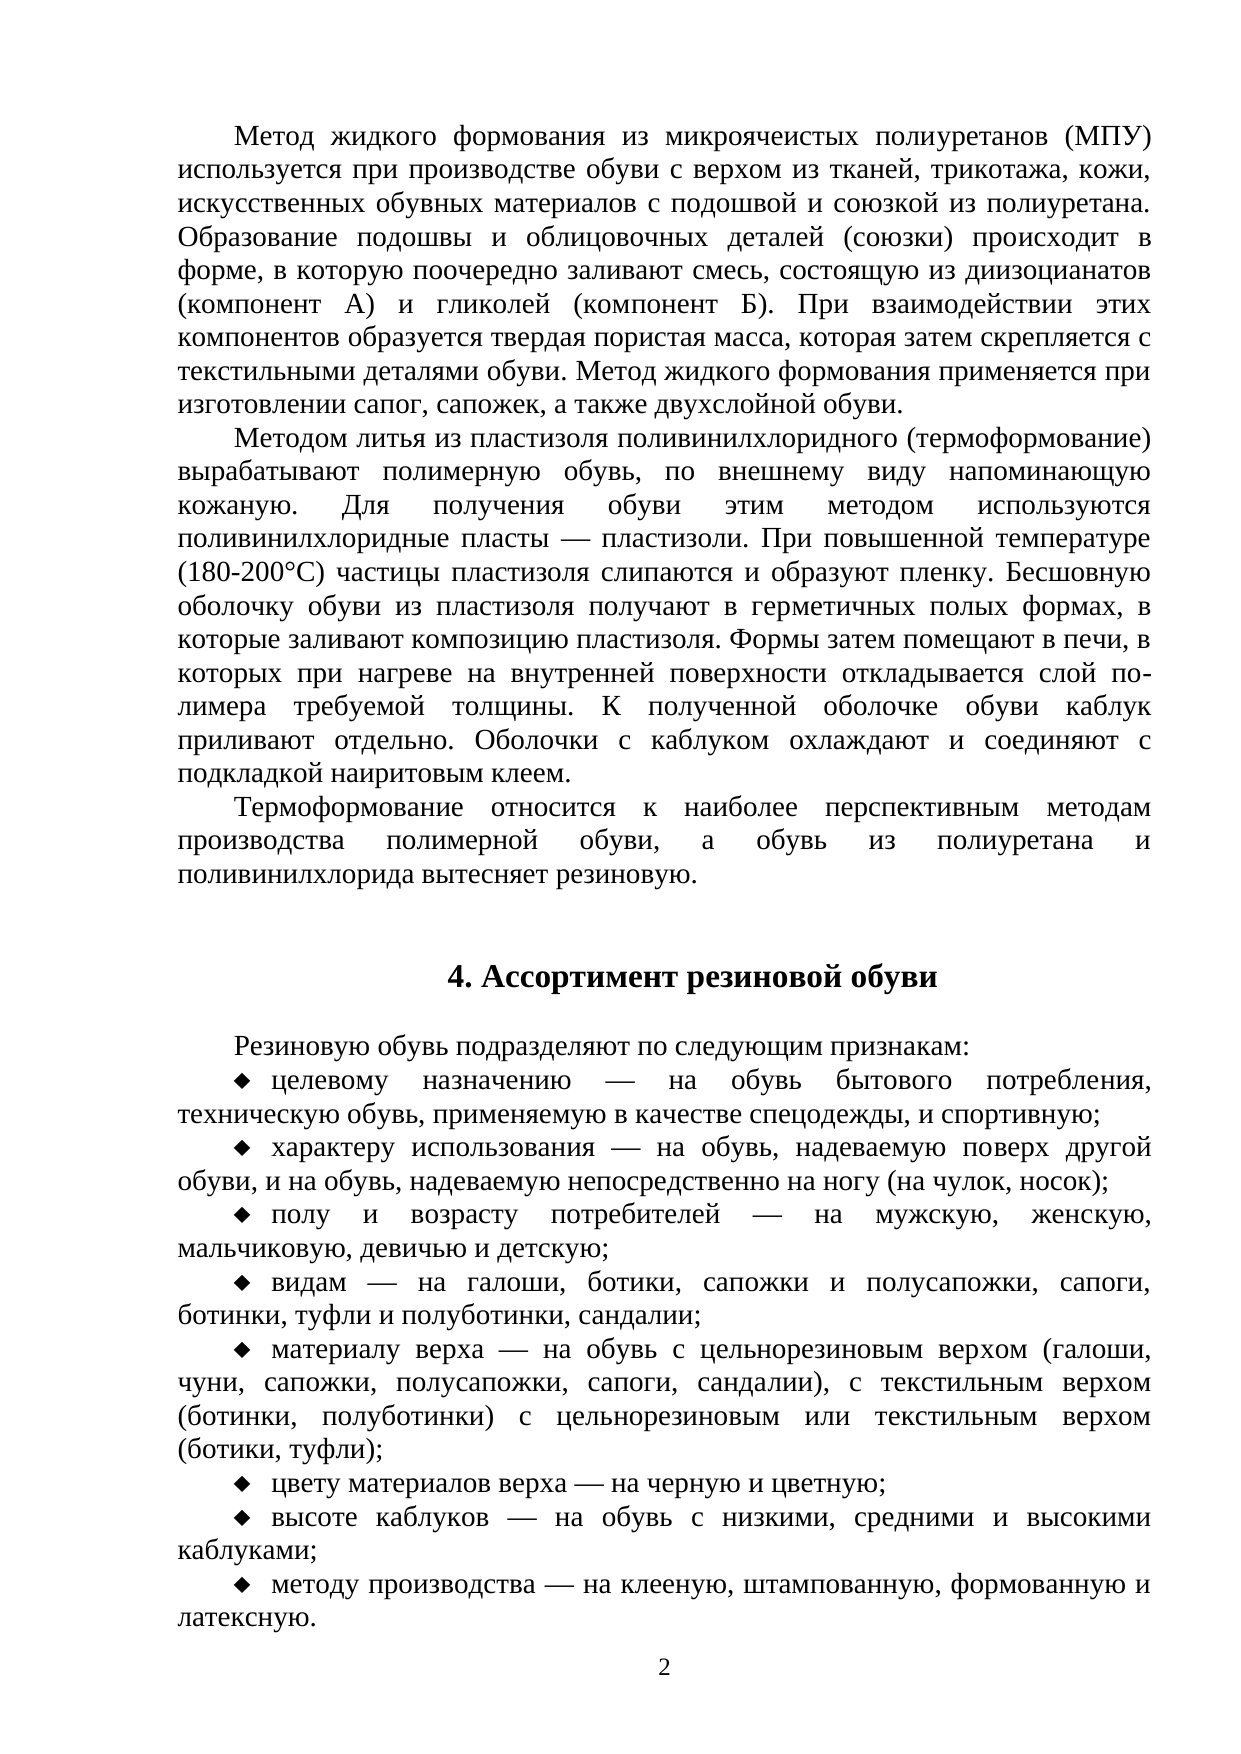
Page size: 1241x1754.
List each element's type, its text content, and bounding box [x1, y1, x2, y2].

list методу производства — на клееную, штампованную, формованную и латексную. [177, 1566, 1152, 1633]
text 4. Ассортимент резиновой обуви [177, 957, 1152, 995]
text Методом литья из пластизоля поливинилхлоридного (термоформование) вырабатывают полимерную обувь, по внешнему виду напоминающую кожаную. Для получения обуви этим методом используются поливинилхлоридные пласты — пластизоли. При повышенной температуре (180-200°С) частицы пластизоля слипаются и образуют пленку. Бесшовную оболочку обуви из пластизоля получают в герметичных полых формах, в которые заливают композицию пластизоля. Формы затем помещают в печи, в которых при нагреве на внутренней поверхности откладывается слой полимера требуемой толщины. К полученной оболочке обуви каблук приливают отдельно. Оболочки с каблуком охлаждают и соединяют с подкладкой наиритовым клеем. [177, 420, 1152, 789]
text Метод жидкого формования из микроячеистых полиуретанов (МПУ) используется при производстве обуви с верхом из тканей, трикотажа, кожи, искусственных обувных материалов с подошвой и союзкой из полиуретана. Образование подошвы и облицовочных деталей (союзки) происходит в форме, в которую поочередно заливают смесь, состоящую из диизоцианатов (компонент А) и гликолей (компонент Б). При взаимодействии этих компонентов образуется твердая пористая масса, которая затем скрепляется с текстильными деталями обуви. Метод жидкого формования применяется при изготовлении сапог, сапожек, а также двухслойной обуви. [177, 118, 1152, 420]
list целевому назначению — на обувь бытового потребления, техническую обувь, применяемую в качестве спецодежды, и спортивную; [177, 1062, 1152, 1129]
list полу и возрасту потребителей — на мужскую, женскую, мальчиковую, девичью и детскую; [177, 1196, 1152, 1264]
list характеру использования — на обувь, надеваемую поверх другой обуви, и на обувь, надеваемую непосредственно на ногу (на чулок, носок); [177, 1129, 1152, 1196]
list высоте каблуков — на обувь с низкими, средними и высокими каблуками; [177, 1499, 1152, 1566]
list цвету материалов верха — на черную и цветную; [177, 1465, 1152, 1499]
text Резиновую обувь подразделяют по следующим признакам: [177, 1028, 1152, 1062]
list материалу верха — на обувь с цельнорезиновым верхом (галоши, чуни, сапожки, полусапожки, сапоги, сандалии), с текстильным верхом (ботинки, полуботинки) с цельнорезиновым или текстильным верхом (ботики, туфли); [177, 1331, 1152, 1465]
list видам — на галоши, ботики, сапожки и полусапожки, сапоги, ботинки, туфли и полуботинки, сандалии; [177, 1264, 1152, 1331]
text Термоформование относится к наиболее перспективным методам производства полимерной обуви, а обувь из полиуретана и поливинилхлорида вытесняет резиновую. [177, 789, 1152, 889]
